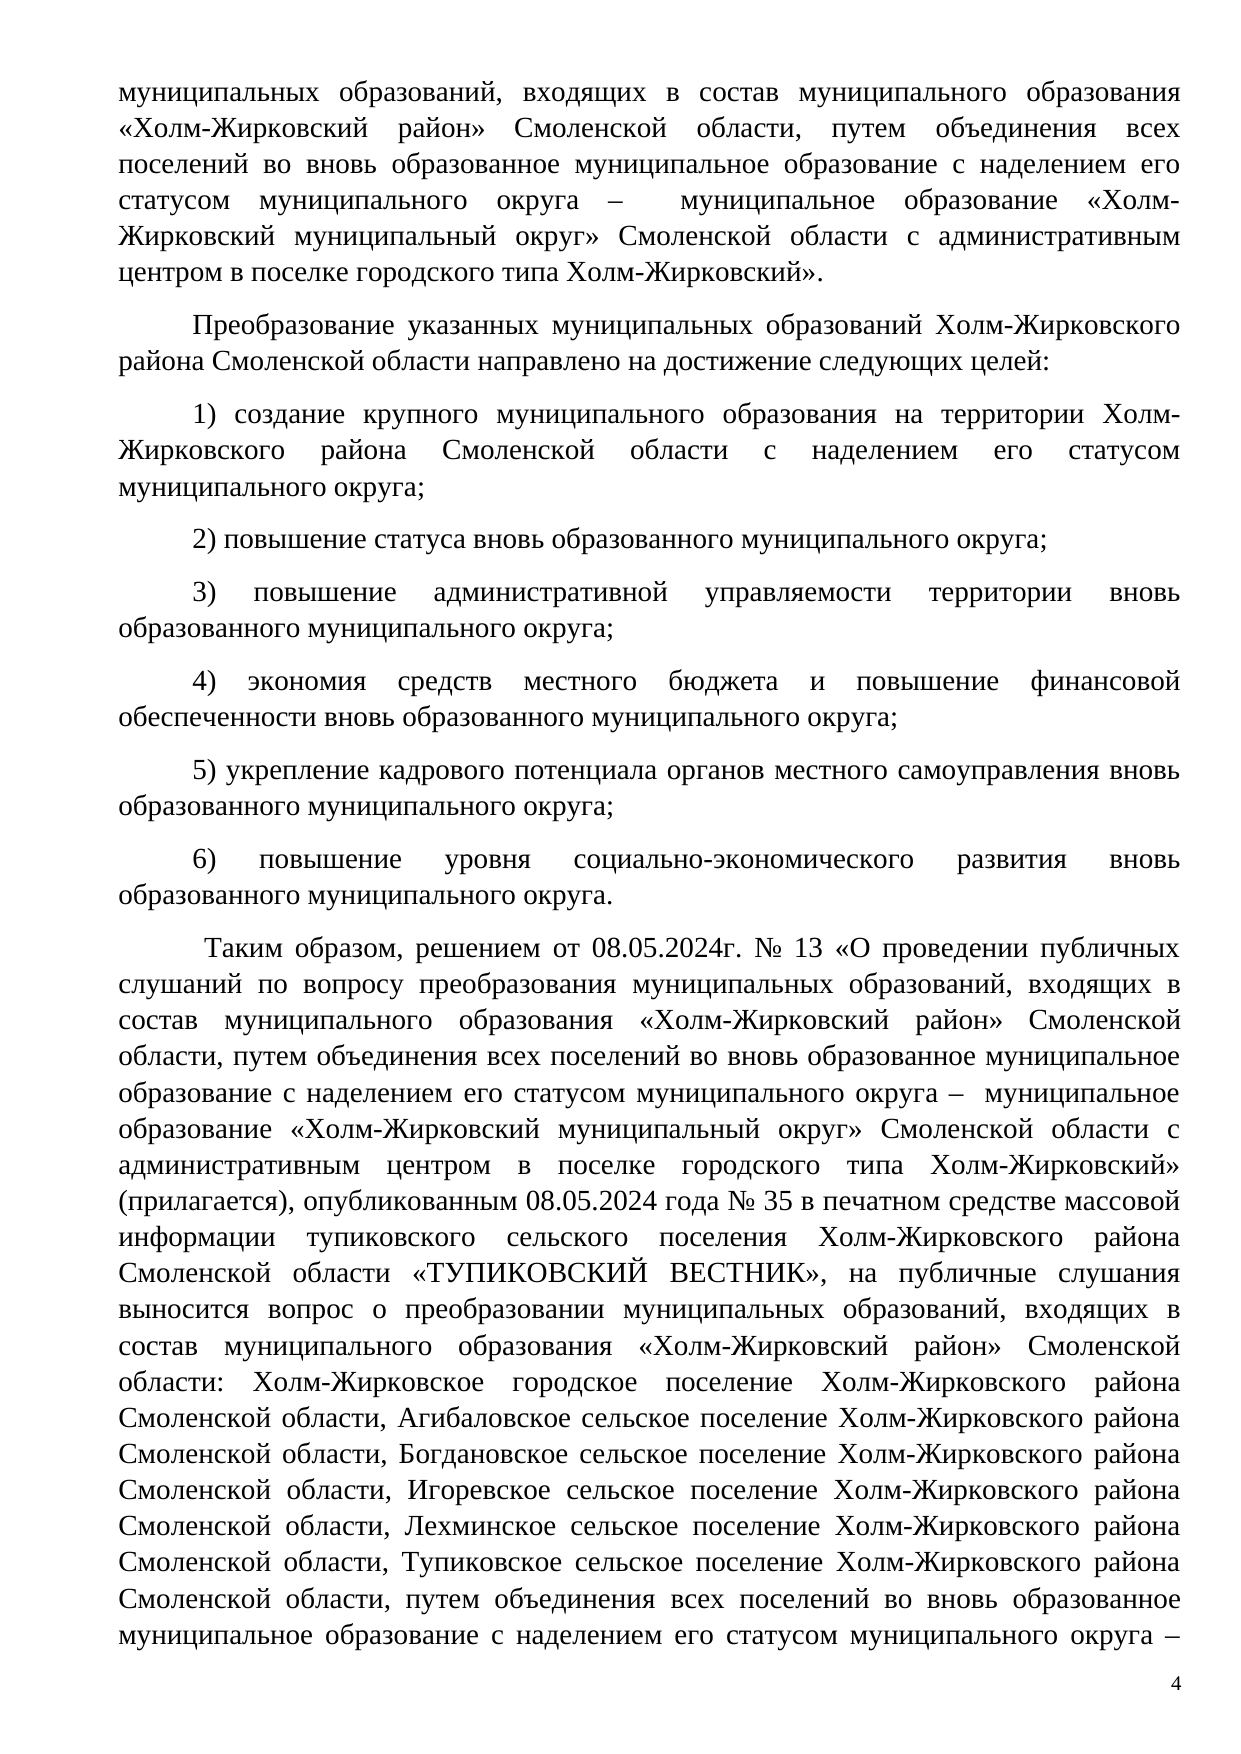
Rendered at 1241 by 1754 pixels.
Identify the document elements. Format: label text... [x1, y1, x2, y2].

text 2) повышение статуса вновь образованного муниципального округа; [118, 521, 1181, 555]
text 6) повышение уровня социально-экономического развития вновь образованного муниципального округа. [118, 841, 1181, 911]
text 3) повышение административной управляемости территории вновь образованного муниципального округа; [118, 574, 1181, 644]
text Преобразование указанных муниципальных образований Холм-Жирковского района Смоленской области направлено на достижение следующих целей: [118, 307, 1181, 377]
text 1) создание крупного муниципального образования на территории Холм-Жирковского района Смоленской области с наделением его статусом муниципального округа; [118, 396, 1181, 502]
text 5) укрепление кадрового потенциала органов местного самоуправления вновь образованного муниципального округа; [118, 752, 1181, 822]
text 4) экономия средств местного бюджета и повышение финансовой обеспеченности вновь образованного муниципального округа; [118, 663, 1181, 733]
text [118, 930, 1181, 1650]
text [118, 74, 1181, 288]
